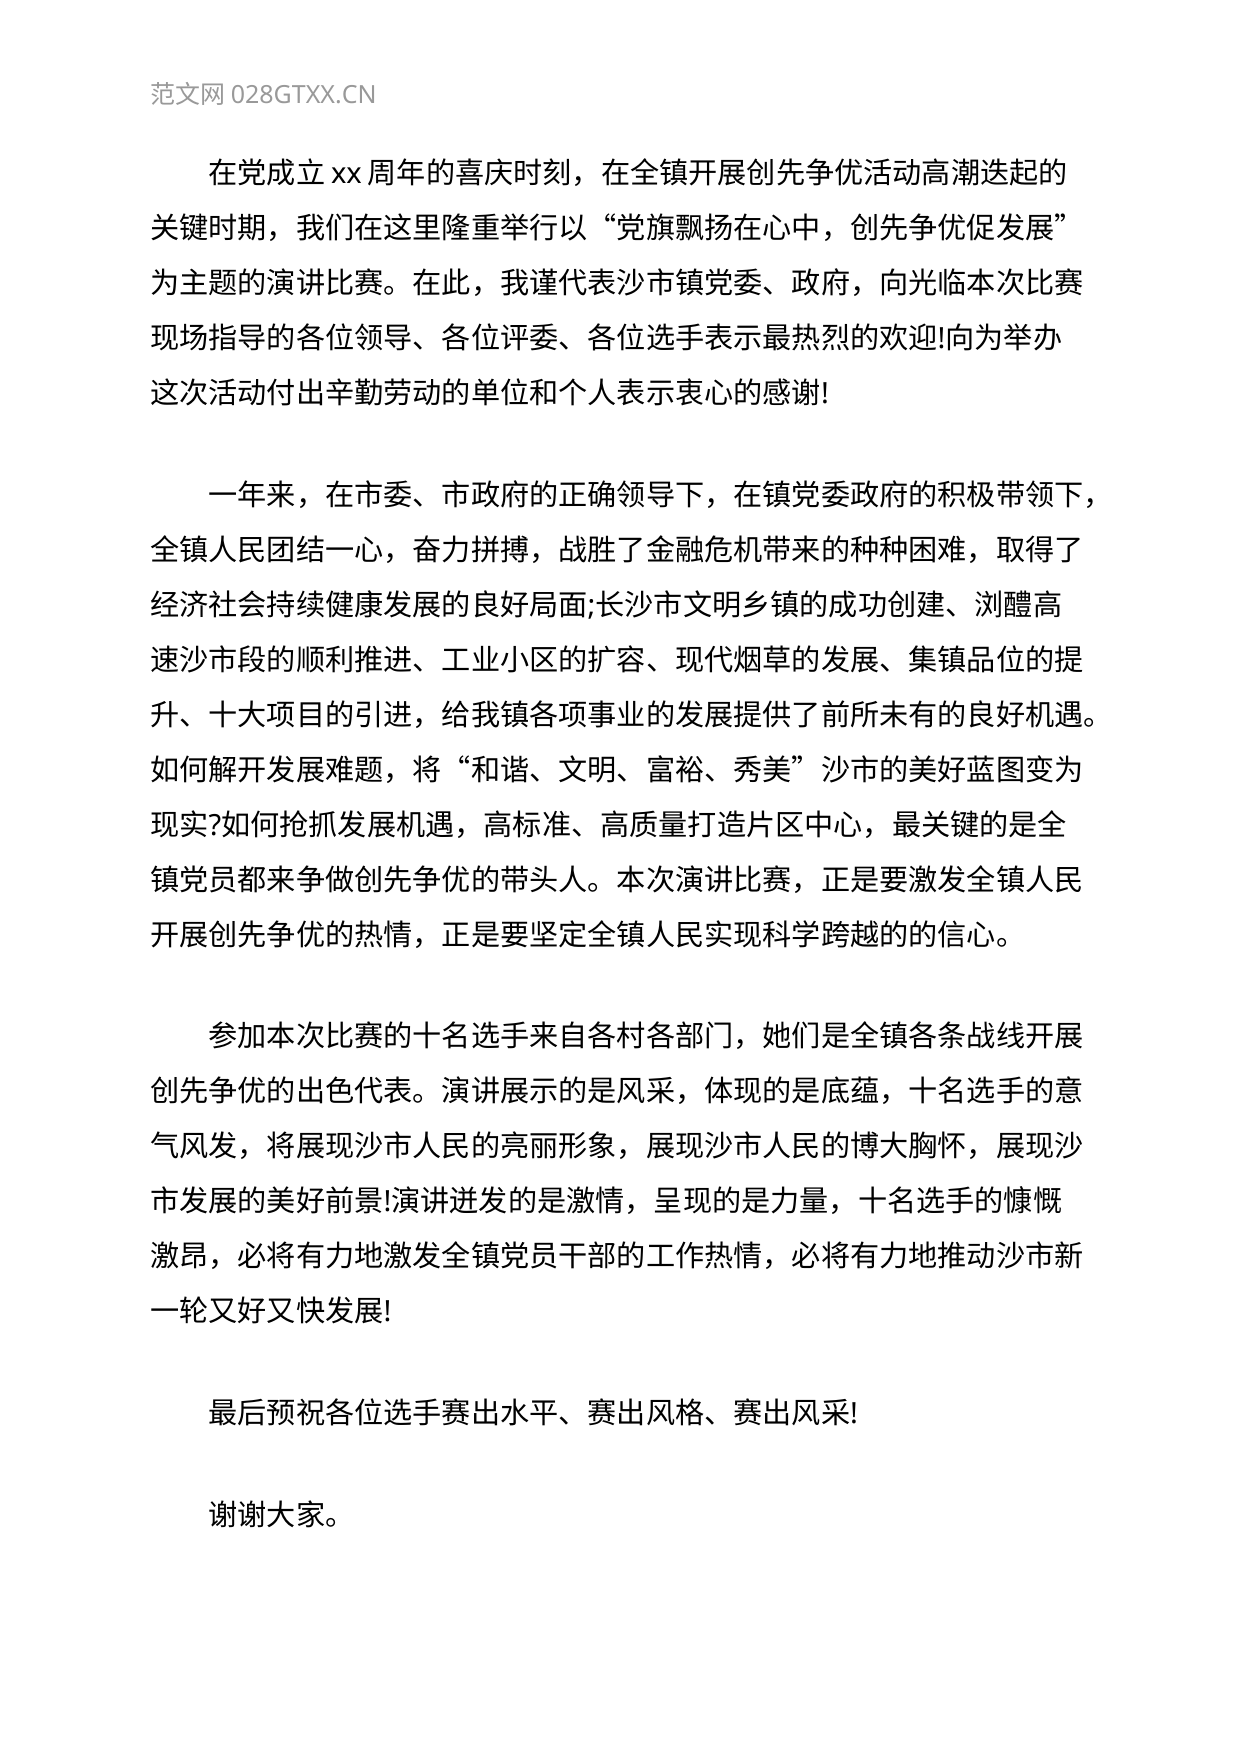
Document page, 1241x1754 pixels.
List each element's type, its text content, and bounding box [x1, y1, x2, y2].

text 一年来，在市委、市政府的正确领导下，在镇党委政府的积极带领下，全镇人民团结一心，奋力拼搏，战胜了金融危机带来的种种困难，取得了经济社会持续健康发展的良好局面;长沙市文明乡镇的成功创建、浏醴高速沙市段的顺利推进、工业小区的扩容、现代烟草的发展、集镇品位的提升、十大项目的引进，给我镇各项事业的发展提供了前所未有的良好机遇。如何解开发展难题，将“和谐、文明、富裕、秀美”沙市的美好蓝图变为现实?如何抢抓发展机遇，高标准、高质量打造片区中心，最关键的是全镇党员都来争做创先争优的带头人。本次演讲比赛，正是要激发全镇人民开展创先争优的热情，正是要坚定全镇人民实现科学跨越的的信心。 [150, 472, 1090, 953]
text 参加本次比赛的十名选手来自各村各部门，她们是全镇各条战线开展创先争优的出色代表。演讲展示的是风采，体现的是底蕴，十名选手的意气风发，将展现沙市人民的亮丽形象，展现沙市人民的博大胸怀，展现沙市发展的美好前景!演讲迸发的是激情，呈现的是力量，十名选手的慷慨激昂，必将有力地激发全镇党员干部的工作热情，必将有力地推动沙市新一轮又好又快发展! [150, 1013, 1090, 1330]
text 在党成立xx周年的喜庆时刻，在全镇开展创先争优活动高潮迭起的关键时期，我们在这里隆重举行以“党旗飘扬在心中，创先争优促发展”为主题的演讲比赛。在此，我谨代表沙市镇党委、政府，向光临本次比赛现场指导的各位领导、各位评委、各位选手表示最热烈的欢迎!向为举办这次活动付出辛勤劳动的单位和个人表示衷心的感谢! [150, 150, 1090, 412]
text 谢谢大家。 [150, 1491, 1090, 1534]
text 最后预祝各位选手赛出水平、赛出风格、赛出风采! [150, 1389, 1090, 1432]
